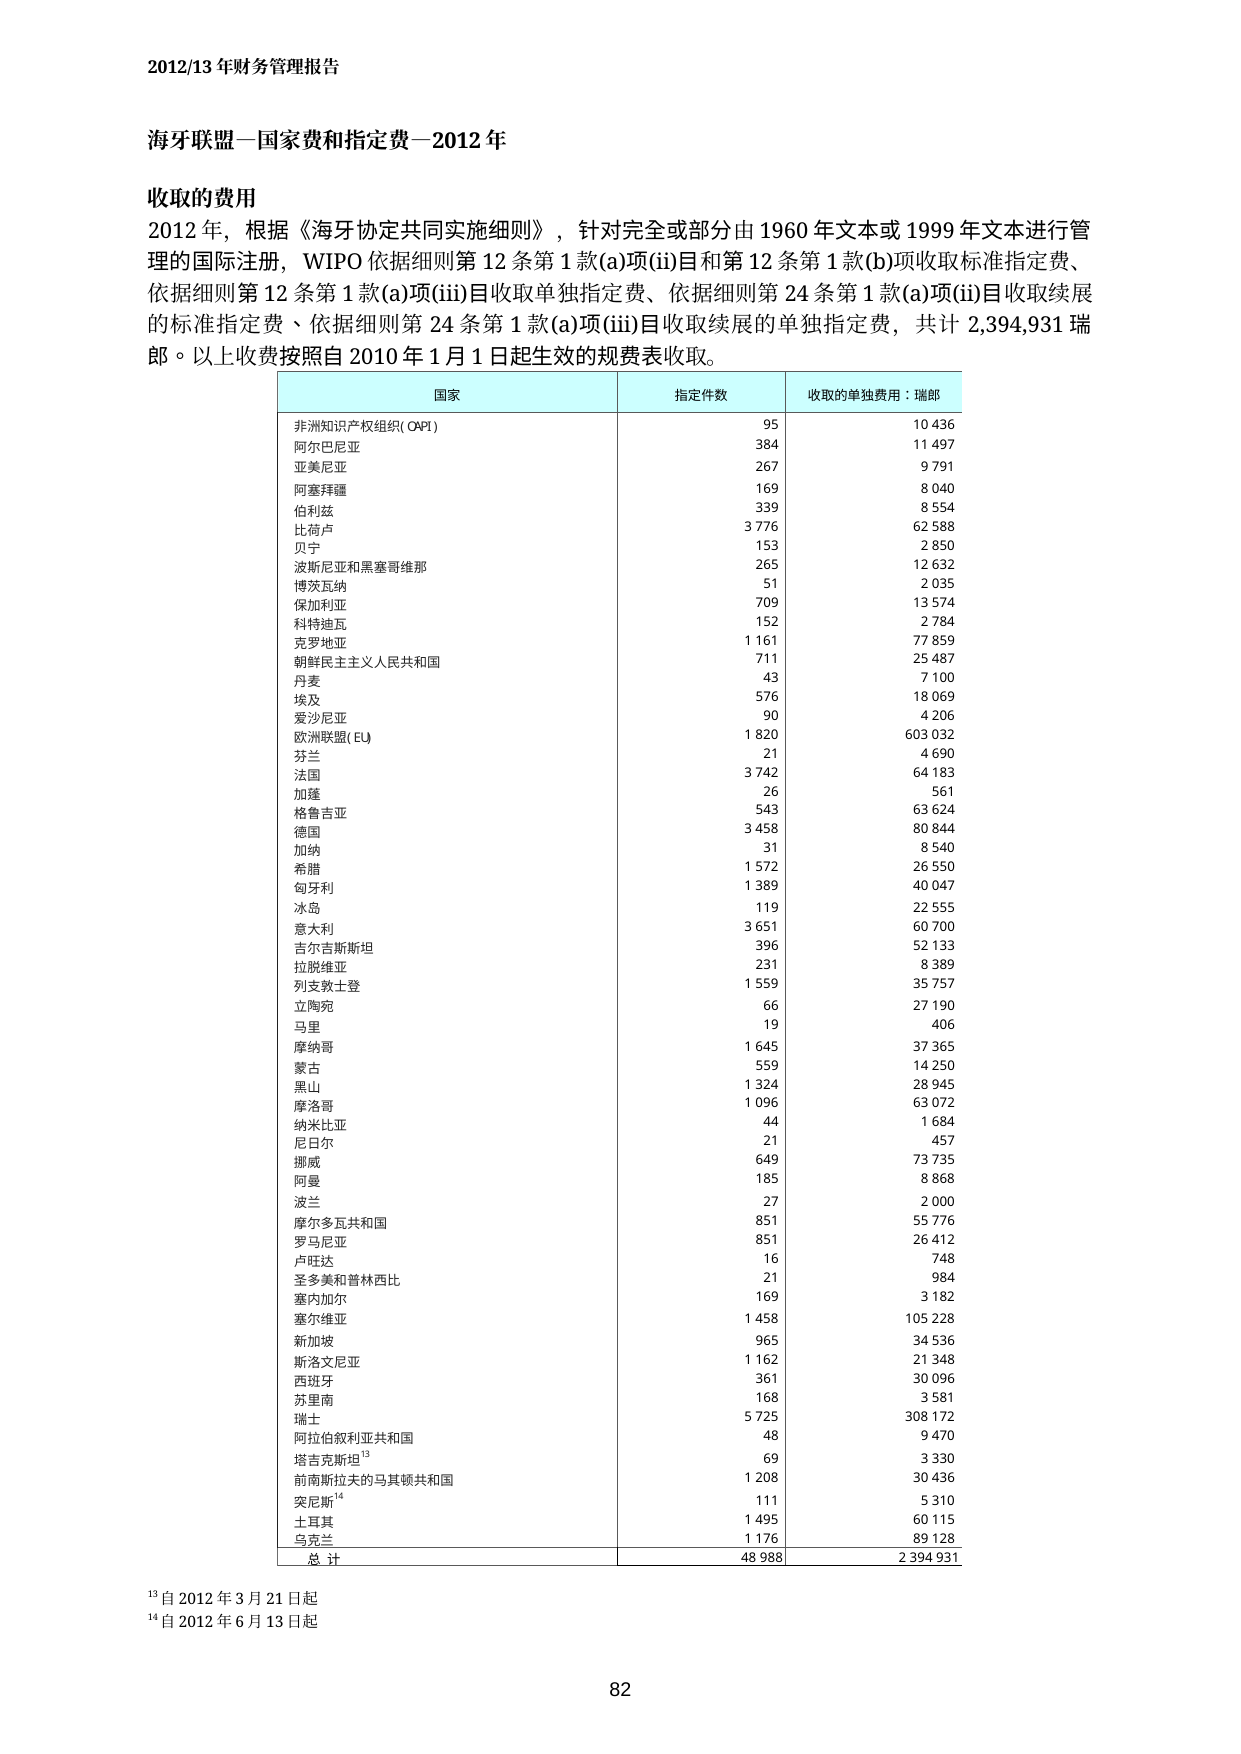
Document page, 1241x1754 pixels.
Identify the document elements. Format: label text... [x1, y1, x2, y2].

text 2012年，根据《海牙协定共同实施细则》，针对完全或部分由1960年文本或1999年文本进行管理的国际注册，WIPO依据细则第12条第1款(a)项(ii)目和第12条第1款(b)项收取标准指定费、依据细则第12条第1款(a)项(iii)目收取单独指定费、依据细则第24条第1款(a)项(ii)目收取续展的标准指定费、依据细则第24条第1款(a)项(iii)目收取续展的单独指定费，共计2,394,931瑞郎。以上收费按照自2010年1月1日起生效的规费表收取。 [148, 213, 1092, 371]
text 14自2012年6月13日起 [148, 1609, 1092, 1632]
subtitle 海牙联盟—国家费和指定费—2012年 [148, 123, 1092, 155]
text 收取的费用 [148, 178, 1092, 213]
text 13自2012年3月21日起 [148, 1587, 1092, 1609]
